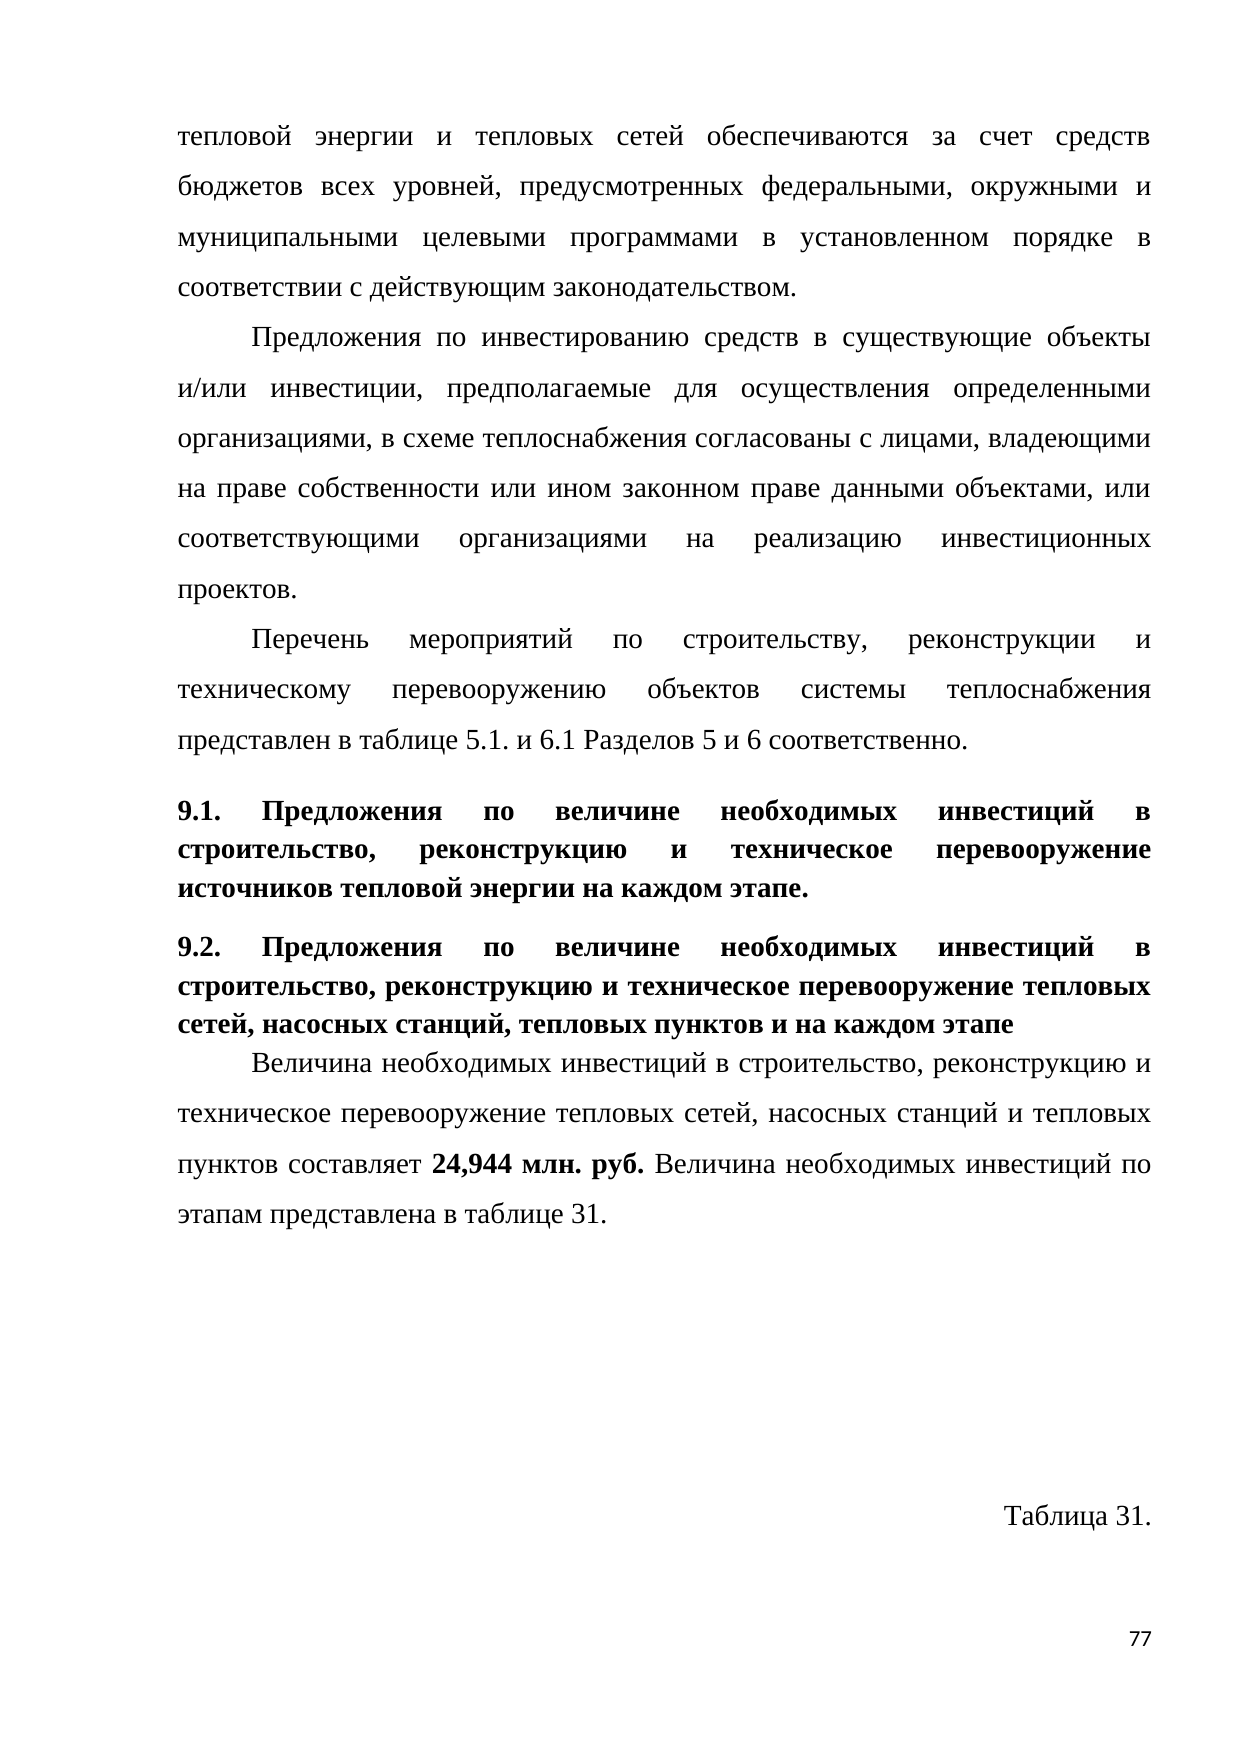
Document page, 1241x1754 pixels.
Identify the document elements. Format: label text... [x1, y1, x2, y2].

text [177, 118, 1152, 303]
subtitle 9.2. Предложения по величине необходимых инвестиций в строительство, реконструкцию и техническое перевооружение тепловых сетей, насосных станций, тепловых пунктов и на каждом этапе [177, 929, 1152, 1040]
text Величина необходимых инвестиций в строительство, реконструкцию и техническое перевооружение тепловых сетей, насосных станций и тепловых пунктов составляет 24,944 млн. руб. Величина необходимых инвестиций по этапам представлена в таблице 31. [177, 1045, 1152, 1229]
text Перечень мероприятий по строительству, реконструкции и техническому перевооружению объектов системы теплоснабжения представлен в таблице 5.1. и 6.1 Разделов 5 и 6 соответственно. [177, 621, 1152, 755]
text Таблица 31. [177, 1498, 1152, 1531]
text Предложения по инвестированию средств в существующие объекты и/или инвестиции, предполагаемые для осуществления определенными организациями, в схеме теплоснабжения согласованы с лицами, владеющими на праве собственности или ином законном праве данными объектами, или соответствующими организациями на реализацию инвестиционных проектов. [177, 319, 1152, 604]
subtitle 9.1. Предложения по величине необходимых инвестиций в строительство, реконструкцию и техническое перевооружение источников тепловой энергии на каждом этапе. [177, 793, 1152, 904]
